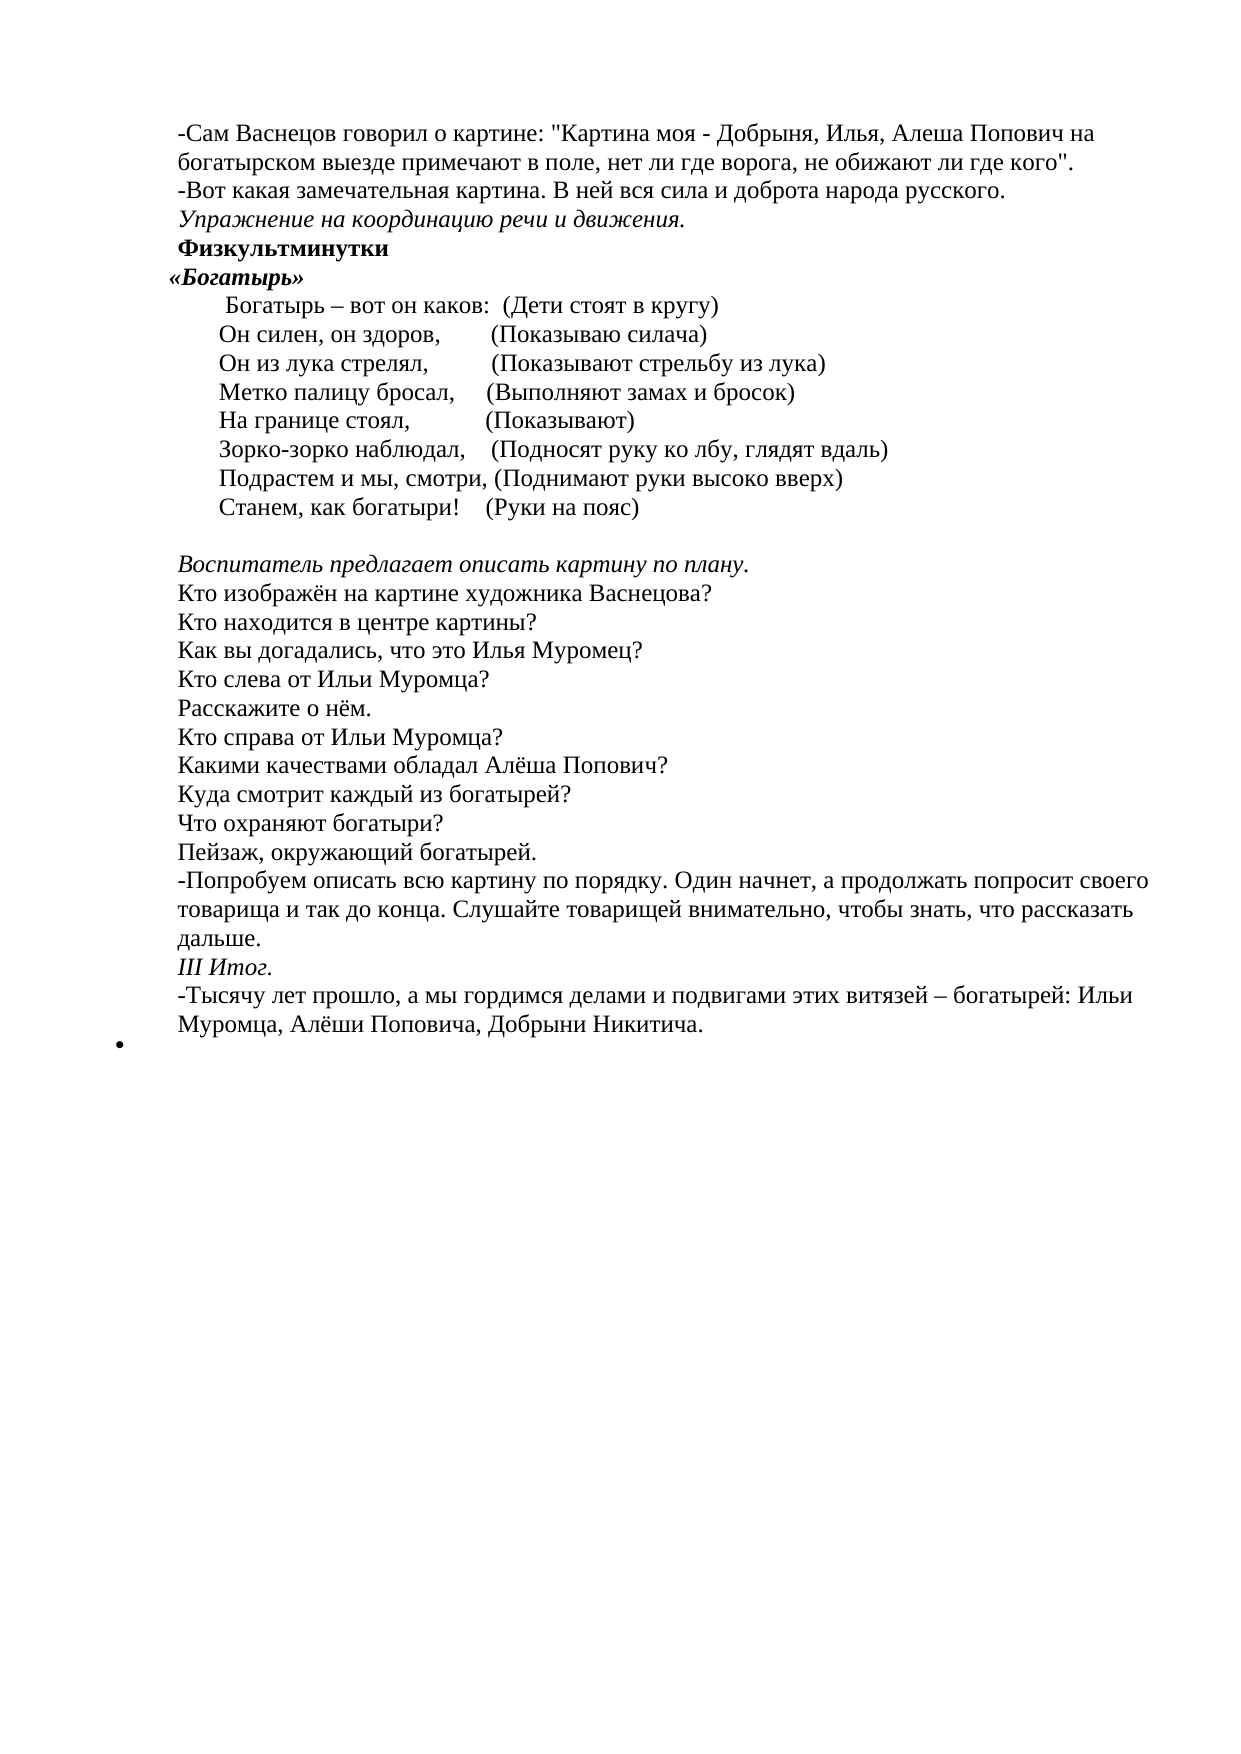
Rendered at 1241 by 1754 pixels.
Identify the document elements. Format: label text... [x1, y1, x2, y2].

text -Сам Васнецов говорил о картине: "Картина моя - Добрыня, Илья, Алеша Попович на богатырском выезде примечают в поле, нет ли где ворога, не обижают ли где кого". [177, 118, 1152, 176]
text Зорко-зорко наблюдал, (Подносят руку ко лбу, глядят вдаль) [162, 434, 1152, 463]
text Подрастем и мы, смотри, (Поднимают руки высоко вверх) [162, 463, 1152, 492]
text Он силен, он здоров, (Показываю силача) [162, 319, 1152, 348]
text Кто справа от Ильи Муромца? [177, 722, 1152, 751]
text -Попробуем описать всю картину по порядку. Один начнет, а продолжать попросит своего товарища и так до конца. Слушайте товарищей внимательно, чтобы знать, что рассказать дальше. [177, 866, 1152, 952]
text Расскажите о нём. [177, 693, 1152, 722]
text Богатырь – вот он каков: (Дети стоят в кругу) [162, 291, 1152, 319]
text -Вот какая замечательная картина. В ней вся сила и доброта народа русского. [177, 176, 1152, 204]
text Кто изображён на картине художника Васнецова? [177, 578, 1152, 607]
text Кто находится в центре картины? [177, 607, 1152, 636]
text Воспитатель предлагает описать картину по плану. [177, 549, 1152, 578]
text III Итог. [177, 952, 1152, 981]
text Упражнение на координацию речи и движения. [177, 204, 1152, 233]
text Метко палицу бросал, (Выполняют замах и бросок) [162, 377, 1152, 406]
text Куда смотрит каждый из богатырей? [177, 779, 1152, 808]
text Станем, как богатыри! (Руки на пояс) [162, 492, 1152, 521]
text Он из лука стрелял, (Показывают стрельбу из лука) [162, 348, 1152, 377]
text -Тысячу лет прошло, а мы гордимся делами и подвигами этих витязей – богатырей: Ильи Муромца, Алёши Поповича, Добрыни Никитича. [177, 981, 1152, 1038]
text «Богатырь» [162, 262, 1152, 291]
text Физкультминутки [177, 233, 1152, 262]
text Как вы догадались, что это Илья Муромец? [177, 636, 1152, 664]
text Какими качествами обладал Алёша Попович? [177, 751, 1152, 779]
text Что охраняют богатыри? [177, 808, 1152, 837]
text Пейзаж, окружающий богатырей. [177, 837, 1152, 866]
text На границе стоял, (Показывают) [162, 406, 1152, 434]
text Кто слева от Ильи Муромца? [177, 664, 1152, 693]
